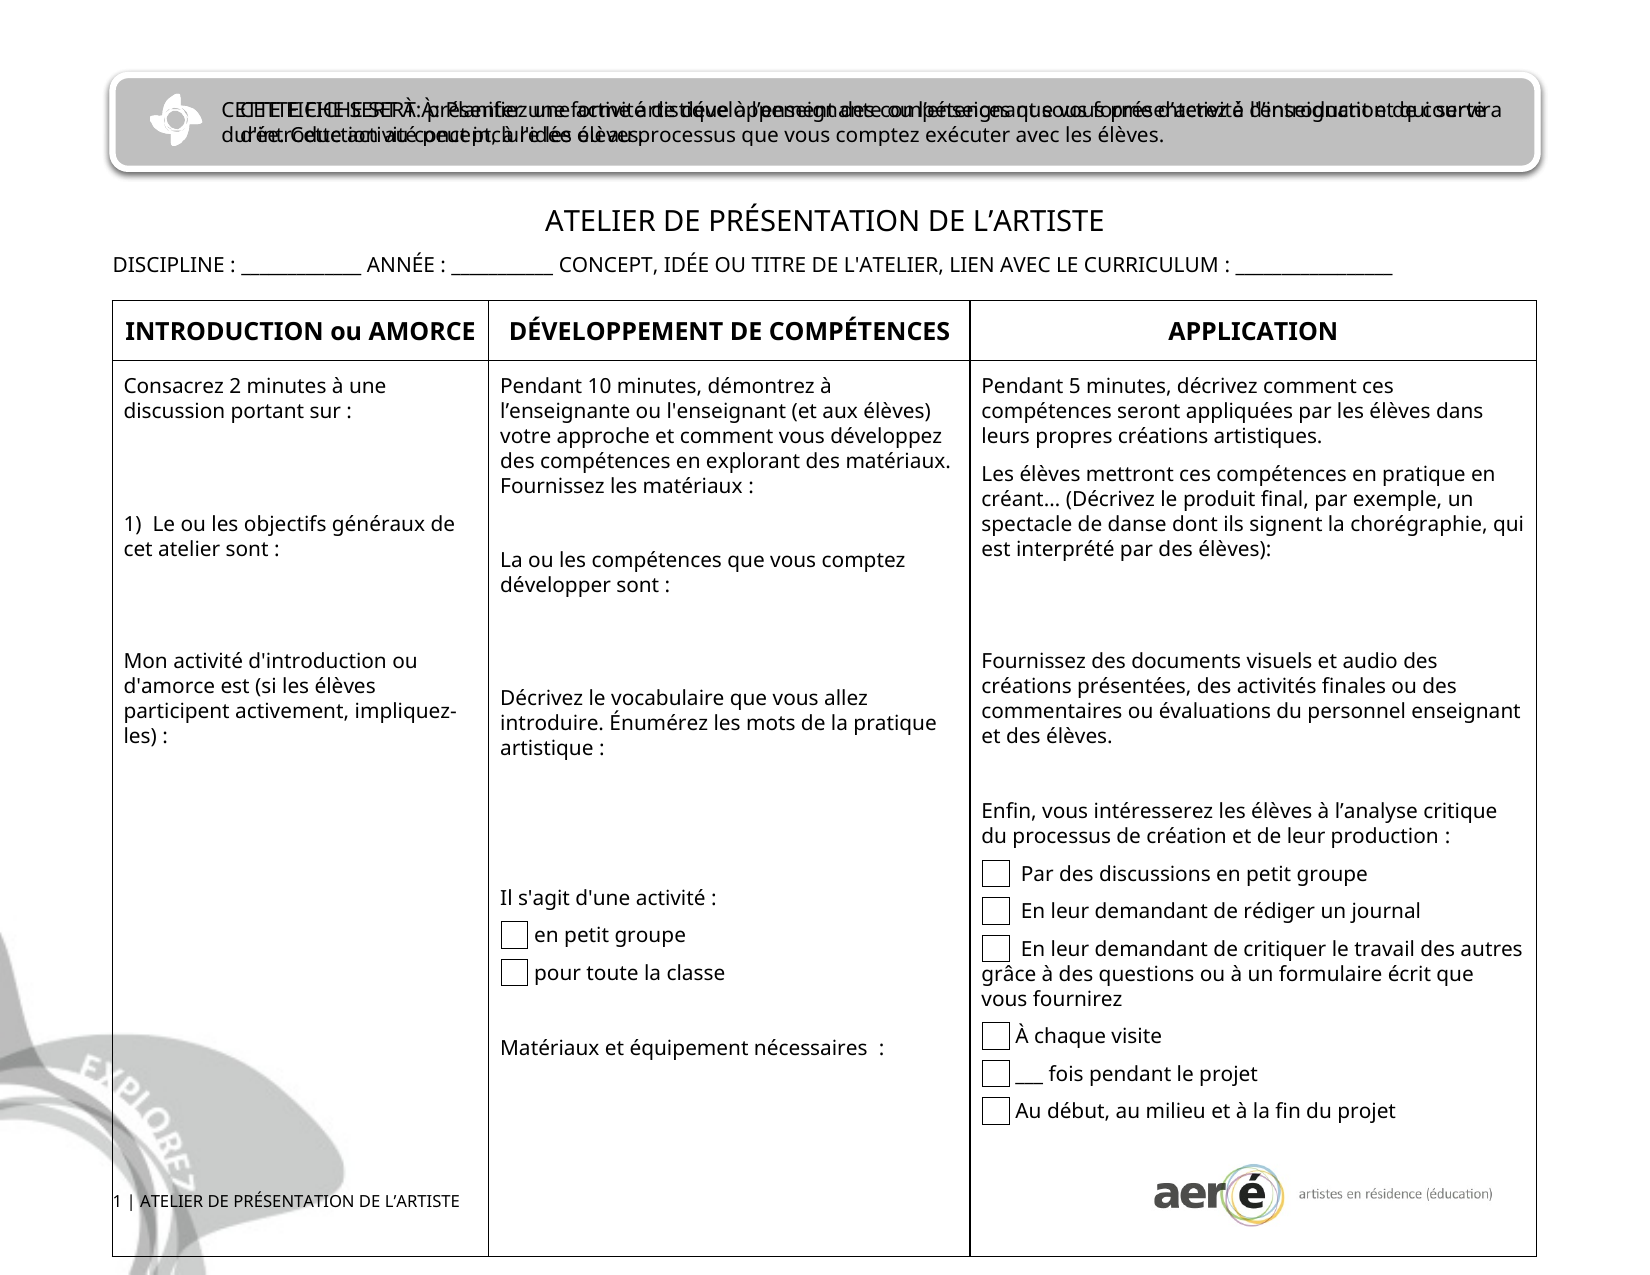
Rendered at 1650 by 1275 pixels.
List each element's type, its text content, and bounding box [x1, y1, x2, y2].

table_header DÉVELOPPEMENT DE COMPÉTENCES [489, 301, 969, 360]
table_cell Pendant 10 minutes, démontrez à l’enseignante ou l'enseignant (et aux élèves) votre approche et comment vous développez des compétences en explorant des matériaux. Fournissez les matériaux : La ou les compétences que vous comptez développer sont : Décrivez le vocabulaire que vous allez introduire. Énumérez les mots de la pratique artistique : Il s'agit d'une activité : en petit groupe pour toute la classe Matériaux et équipement nécessaires : [489, 361, 969, 1256]
text DISCIPLINE : _____________ ANNÉE : ___________ CONCEPT, IDÉE OU TITRE DE L'ATELIER, LIEN AVEC LE CURRICULUM : _________________ [112, 252, 1537, 277]
table_cell Pendant 5 minutes, décrivez comment ces compétences seront appliquées par les élèves dans leurs propres créations artistiques. Les élèves mettront ces compétences en pratique en créant… (Décrivez le produit final, par exemple, un spectacle de danse dont ils signent la chorégraphie, qui est interprété par des élèves): Fournissez des documents visuels et audio des créations présentées, des activités finales ou des commentaires ou évaluations du personnel enseignant et des élèves. Enfin, vous intéresserez les élèves à l’analyse critique du processus de création et de leur production : Par des discussions en petit groupe En leur demandant de rédiger un journal En leur demandant de critiquer le travail des autres grâce à des questions ou à un formulaire écrit que vous fournirez À chaque visite ___ fois pendant le projet Au début, au milieu et à la fin du projet [971, 361, 1536, 1256]
table_header APPLICATION [971, 301, 1536, 360]
table_header INTRODUCTION ou AMORCE [113, 301, 488, 360]
subtitle ATELIER DE PRÉSENTATION DE L’ARTISTE [112, 125, 1537, 240]
picture [0, 0, 1650, 1275]
table_cell Consacrez 2 minutes à une discussion portant sur : 1) Le ou les objectifs généraux de cet atelier sont : Mon activité d'introduction ou d'amorce est (si les élèves participent activement, impliquez-les) : [113, 361, 488, 1256]
